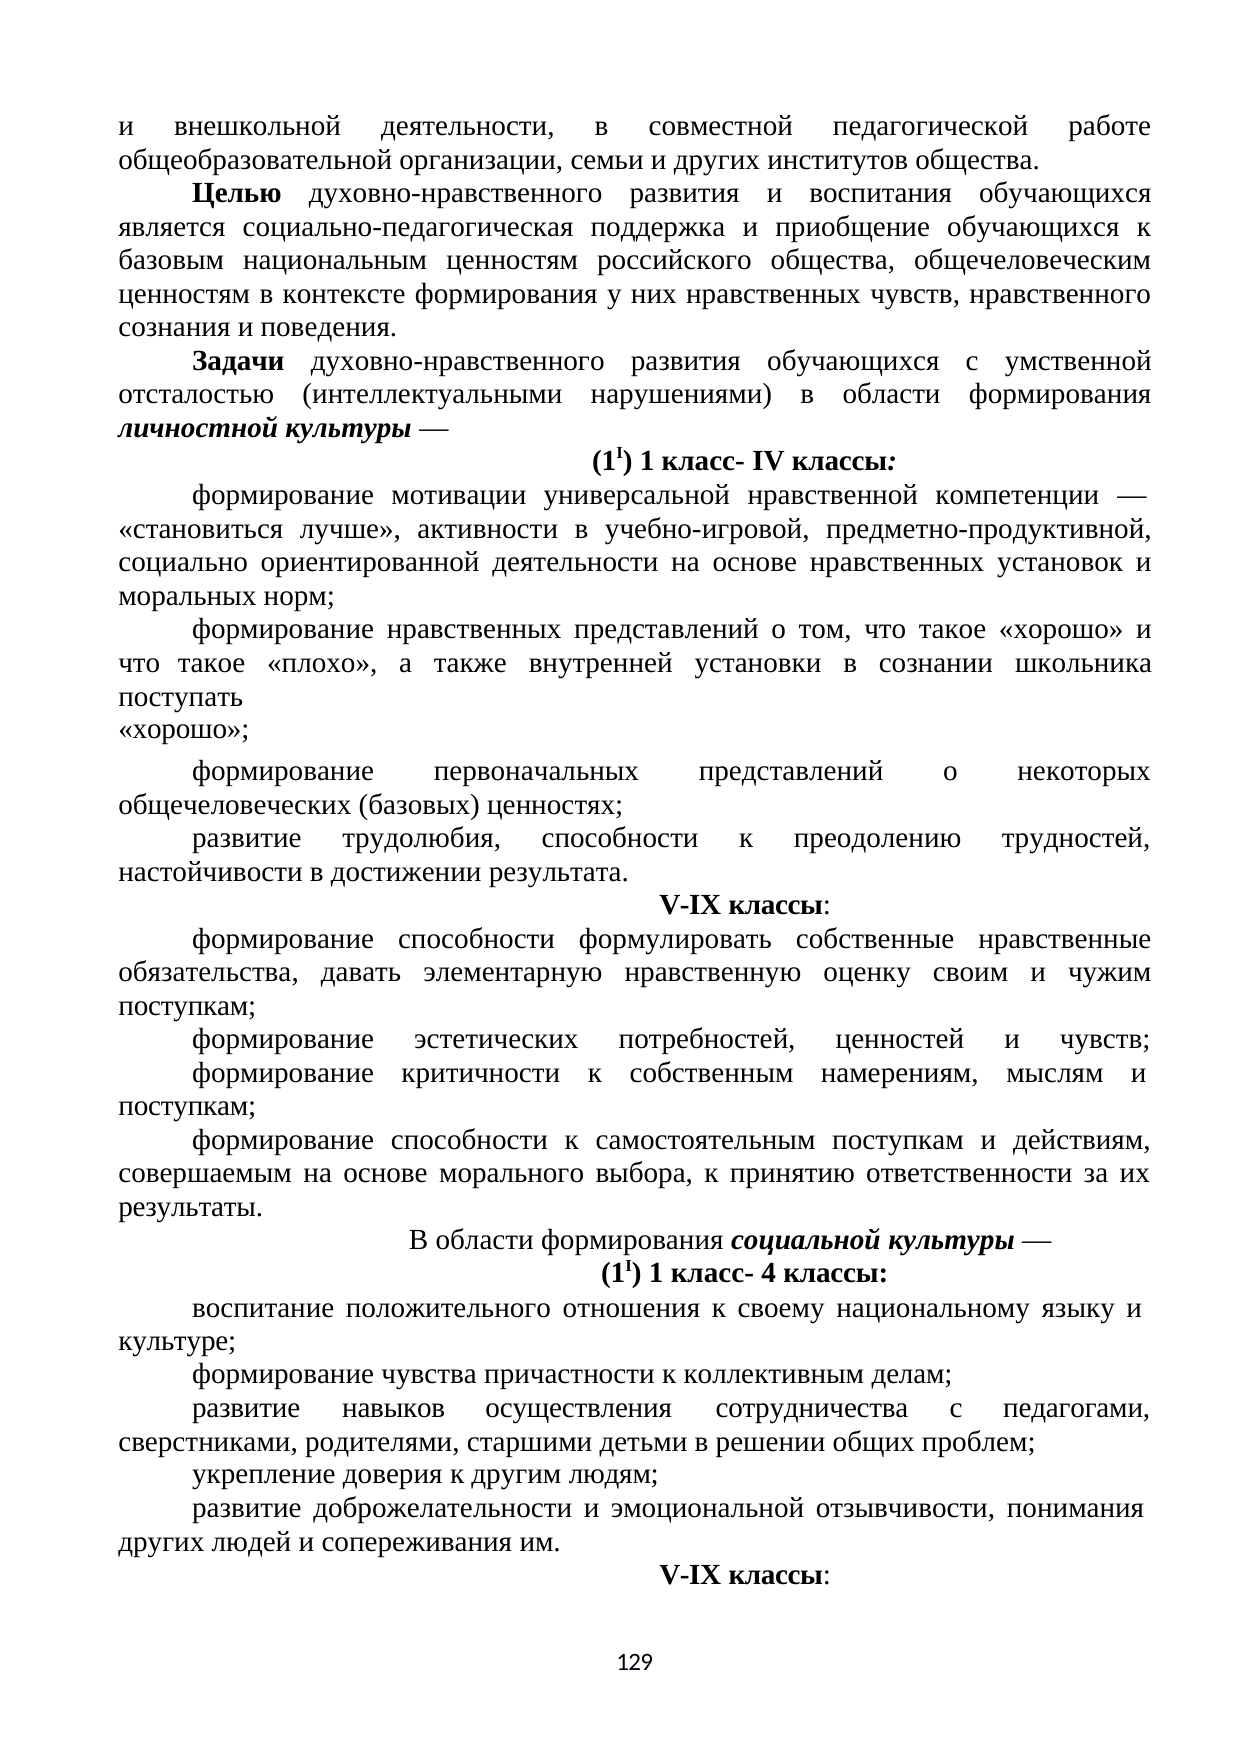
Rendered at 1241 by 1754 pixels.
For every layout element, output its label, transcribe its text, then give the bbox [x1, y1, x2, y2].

text В области формирования социальной культуры ― [335, 1223, 1166, 1256]
text «хорошо»; [118, 712, 1166, 746]
text формирование первоначальных представлений о некоторых общечеловеческих (базовых) ценностях; [118, 753, 1151, 820]
subtitle (1I) 1 класс- 4 классы: [527, 1256, 1166, 1290]
text формирование способности к самостоятельным поступкам и действиям, совершаемым на основе морального выбора, к принятию ответственности за их результаты. [118, 1122, 1151, 1223]
text формирование чувства причастности к коллективным делам; [192, 1357, 1166, 1390]
text формирование нравственных представлений о том, что такое «хорошо» и что такое «плохо», а также внутренней установки в сознании школьника поступать [118, 612, 1152, 712]
subtitle V-IX классы: [585, 1557, 1166, 1591]
text развитие трудолюбия, способности к преодолению трудностей, настойчивости в достижении результата. [118, 820, 1151, 887]
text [118, 108, 1152, 175]
text формирование способности формулировать собственные нравственные обязательства, давать элементарную нравственную оценку своим и чужим поступкам; [118, 921, 1152, 1022]
text «становиться лучше», активности в учебно-игровой, предметно-продуктивной, социально ориентированной деятельности на основе нравственных установок и моральных норм; [118, 511, 1152, 612]
text формирование эстетических потребностей, ценностей и чувств; формирование критичности к собственным намерениям, мыслям и [192, 1022, 1151, 1089]
subtitle V-IX классы: [585, 887, 1166, 921]
text воспитание положительного отношения к своему национальному языку и культуре; [118, 1290, 1166, 1357]
text поступкам; [118, 1089, 1166, 1122]
text формирование мотивации универсальной нравственной компетенции — [192, 477, 1166, 511]
text Целью духовно-нравственного развития и воспитания обучающихся является социально-педагогическая поддержка и приобщение обучающихся к базовым национальным ценностям российского общества, общечеловеческим ценностям в контексте формирования у них нравственных чувств, нравственного сознания и поведения. [118, 175, 1152, 343]
text укрепление доверия к другим людям; [192, 1457, 1166, 1490]
text развитие навыков осуществления сотрудничества с педагогами, сверстниками, родителями, старшими детьми в решении общих проблем; [118, 1390, 1151, 1457]
text Задачи духовно-нравственного развития обучающихся с умственной отсталостью (интеллектуальными нарушениями) в области формирования личностной культуры ― [118, 343, 1152, 444]
text развитие доброжелательности и эмоциональной отзывчивости, понимания других людей и сопереживания им. [118, 1490, 1166, 1557]
subtitle (1I) 1 класс- IV классы: [518, 444, 1166, 477]
